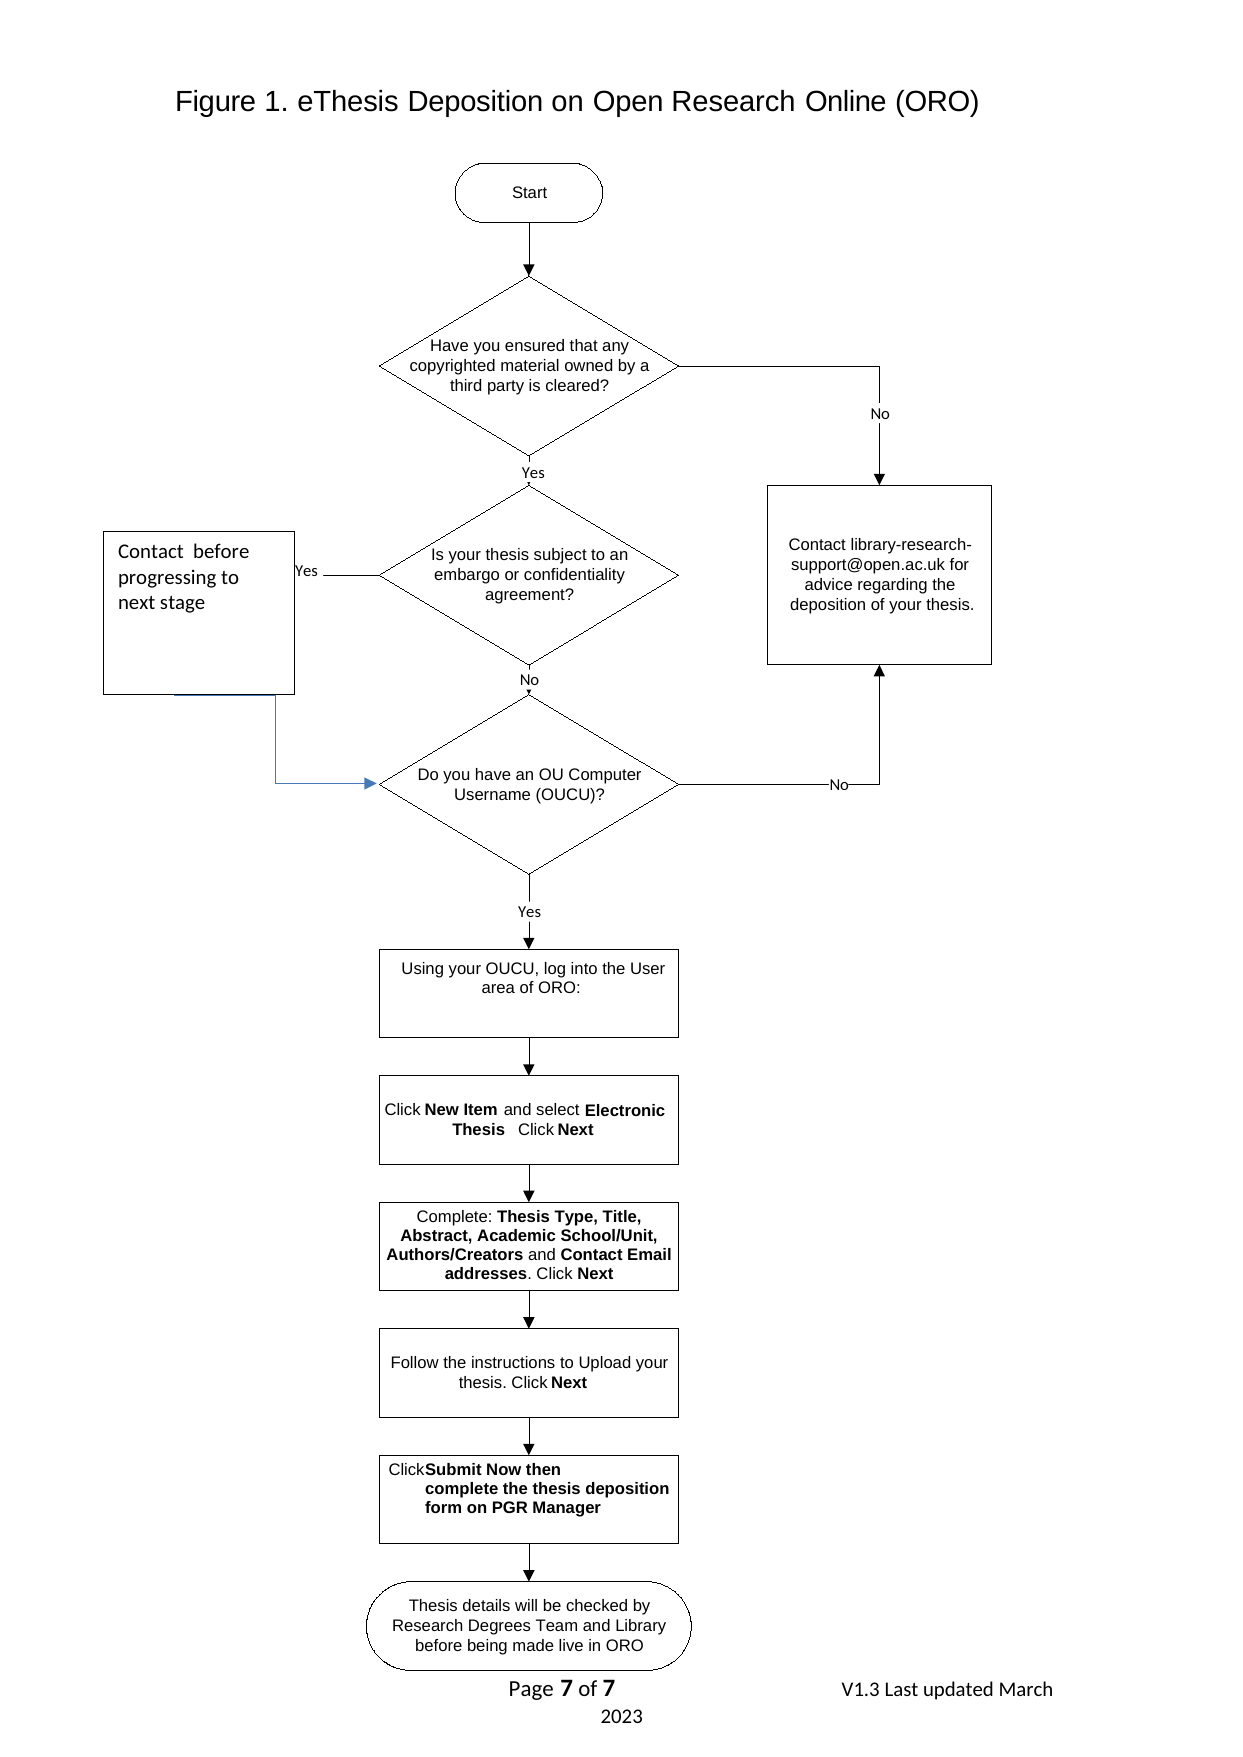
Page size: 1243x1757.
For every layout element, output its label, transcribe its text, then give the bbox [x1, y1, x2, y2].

text Figure 1. eThesis Deposition on Open Research Online (ORO) [175, 84, 1068, 117]
